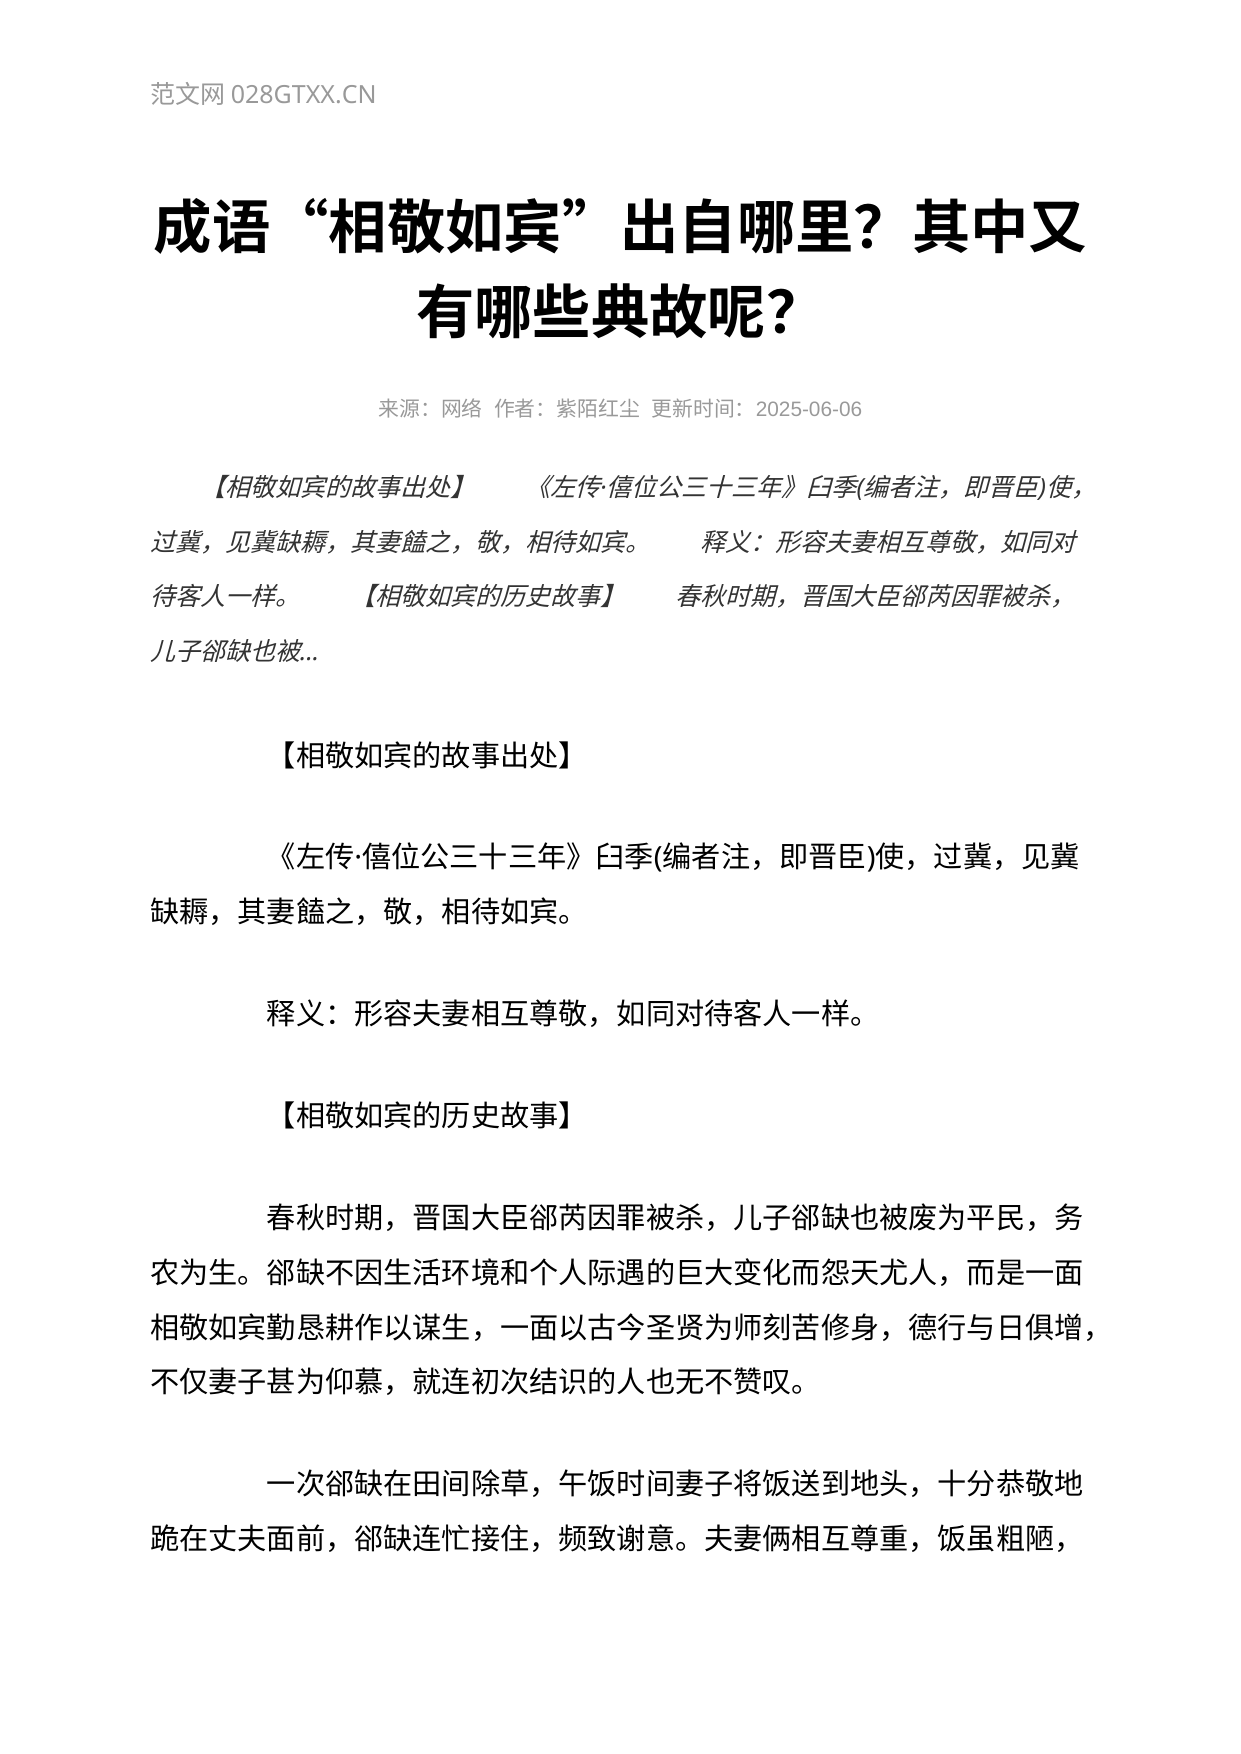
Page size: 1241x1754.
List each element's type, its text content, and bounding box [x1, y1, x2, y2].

text 来源：网络 作者：紫陌红尘 更新时间：2025-06-06 [150, 397, 1090, 421]
text 【相敬如宾的历史故事】 [150, 1093, 1090, 1135]
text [150, 1461, 1090, 1558]
text 《左传·僖位公三十三年》臼季(编者注，即晋臣)使，过冀，见冀缺耨，其妻饁之，敬，相待如宾。 [150, 834, 1090, 931]
text 【相敬如宾的故事出处】 《左传·僖位公三十三年》臼季(编者注，即晋臣)使，过冀，见冀缺耨，其妻饁之，敬，相待如宾。 释义：形容夫妻相互尊敬，如同对待客人一样。 【相敬如宾的历史故事】 春秋时期，晋国大臣郤芮因罪被杀，儿子郤缺也被... [150, 468, 1090, 667]
text 【相敬如宾的故事出处】 [150, 732, 1090, 774]
subtitle 成语“相敬如宾”出自哪里？其中又有哪些典故呢？ [150, 181, 1090, 350]
text 春秋时期，晋国大臣郤芮因罪被杀，儿子郤缺也被废为平民，务农为生。郤缺不因生活环境和个人际遇的巨大变化而怨天尤人，而是一面相敬如宾勤恳耕作以谋生，一面以古今圣贤为师刻苦修身，德行与日俱增，不仅妻子甚为仰慕，就连初次结识的人也无不赞叹。 [150, 1194, 1090, 1401]
text 释义：形容夫妻相互尊敬，如同对待客人一样。 [150, 991, 1090, 1033]
